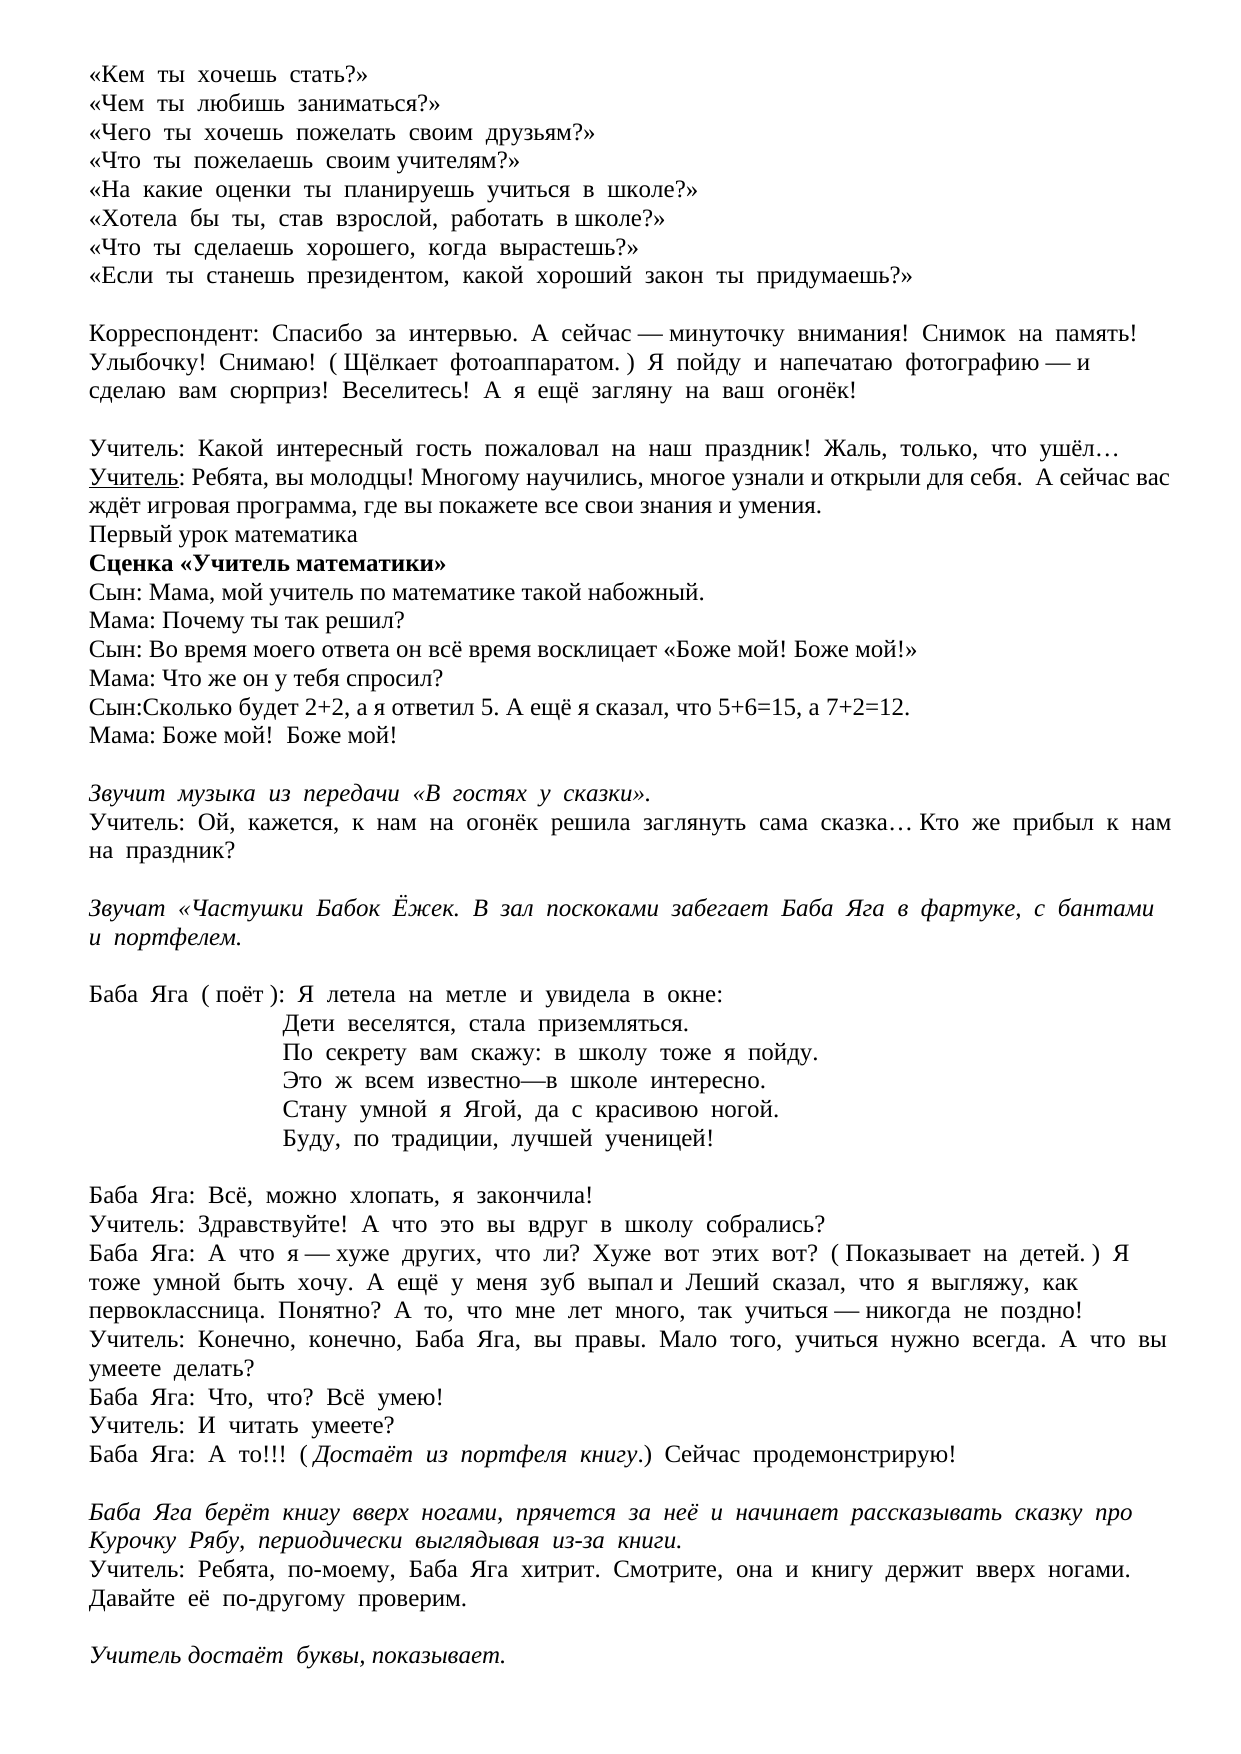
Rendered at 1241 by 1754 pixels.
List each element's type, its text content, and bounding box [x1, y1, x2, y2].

text Сын: Мама, мой учитель по математике такой набожный. [89, 577, 1181, 605]
text Сценка «Учитель математики» [89, 548, 1181, 577]
text Учитель: Какой интересный гость пожаловал на наш праздник! Жаль, только, что ушёл… Учитель: Ребята, вы молодцы! Многому научились, многое узнали и открыли для себя. А сейчас вас ждёт игровая программа, где вы покажете все свои знания и умения. [89, 433, 1181, 519]
text «Чего ты хочешь пожелать своим друзьям?» [89, 117, 1181, 145]
text Сын:Сколько будет 2+2, а я ответил 5. А ещё я сказал, что 5+6=15, а 7+2=12. [89, 692, 1181, 720]
text Корреспондент: Спасибо за интервью. А сейчас — минуточку внимания! Снимок на память! Улыбочку! Снимаю! ( Щёлкает фотоаппаратом. ) Я пойду и напечатаю фотографию — и сделаю вам сюрприз! Веселитесь! А я ещё загляну на ваш огонёк! [89, 289, 1181, 404]
text Сын: Во время моего ответа он всё время восклицает «Боже мой! Боже мой!» [89, 634, 1181, 663]
text Баба Яга: Всё, можно хлопать, я закончила! Учитель: Здравствуйте! А что это вы вдруг в школу собрались? Баба Яга: А что я — хуже других, что ли? Хуже вот этих вот? ( Показывает на детей. ) Я тоже умной быть хочу. А ещё у меня зуб выпал и Леший сказал, что я выгляжу, как первоклассница. Понятно? А то, что мне лет много, так учиться — никогда не поздно! Учитель: Конечно, конечно, Баба Яга, вы правы. Мало того, учиться нужно всегда. А что вы умеете делать? Баба Яга: Что, что? Всё умею! Учитель: И читать умеете? Баба Яга: А то!!! ( Достаёт из портфеля книгу.) Сейчас продемонстрирую! [89, 1152, 1181, 1468]
text «Хотела бы ты, став взрослой, работать в школе?» [89, 203, 1181, 232]
text «Что ты сделаешь хорошего, когда вырастешь?» [89, 232, 1181, 260]
text «Что ты пожелаешь своим учителям?» [89, 145, 1181, 174]
text Мама: Боже мой! Боже мой! [89, 720, 1181, 749]
text Учитель достаёт буквы, показывает. [89, 1612, 1181, 1669]
text «Чем ты любишь заниматься?» [89, 88, 1181, 117]
text Учитель: Ребята, по-моему, Баба Яга хитрит. Смотрите, она и книгу держит вверх ногами. Давайте её по-другому проверим. [89, 1554, 1181, 1612]
text «Если ты станешь президентом, какой хороший закон ты придумаешь?» [89, 260, 1181, 289]
text Баба Яга берёт книгу вверх ногами, прячется за неё и начинает рассказывать сказку про Курочку Рябу, периодически выглядывая из-за книги. [89, 1468, 1181, 1554]
text Звучат «Частушки Бабок Ёжек. В зал поскоками забегает Баба Яга в фартуке, с бантами и портфелем. [89, 864, 1181, 950]
text Звучит музыка из передачи «В гостях у сказки». [89, 778, 1181, 807]
text «Кем ты хочешь стать?» [89, 59, 1181, 88]
text Первый урок математика [89, 519, 1181, 548]
text Мама: Почему ты так решил? [89, 605, 1181, 634]
text Баба Яга ( поёт ): Я летела на метле и увидела в окне: Дети веселятся, стала приземляться. По секрету вам скажу: в школу тоже я пойду. Это ж всем известно—в школе интересно. Стану умной я Ягой, да с красивою ногой. Буду, по традиции, лучшей ученицей! [89, 950, 1181, 1152]
text Учитель: Ой, кажется, к нам на огонёк решила заглянуть сама сказка… Кто же прибыл к нам на праздник? [89, 807, 1181, 864]
text Мама: Что же он у тебя спросил? [89, 663, 1181, 692]
text «На какие оценки ты планируешь учиться в школе?» [89, 174, 1181, 203]
